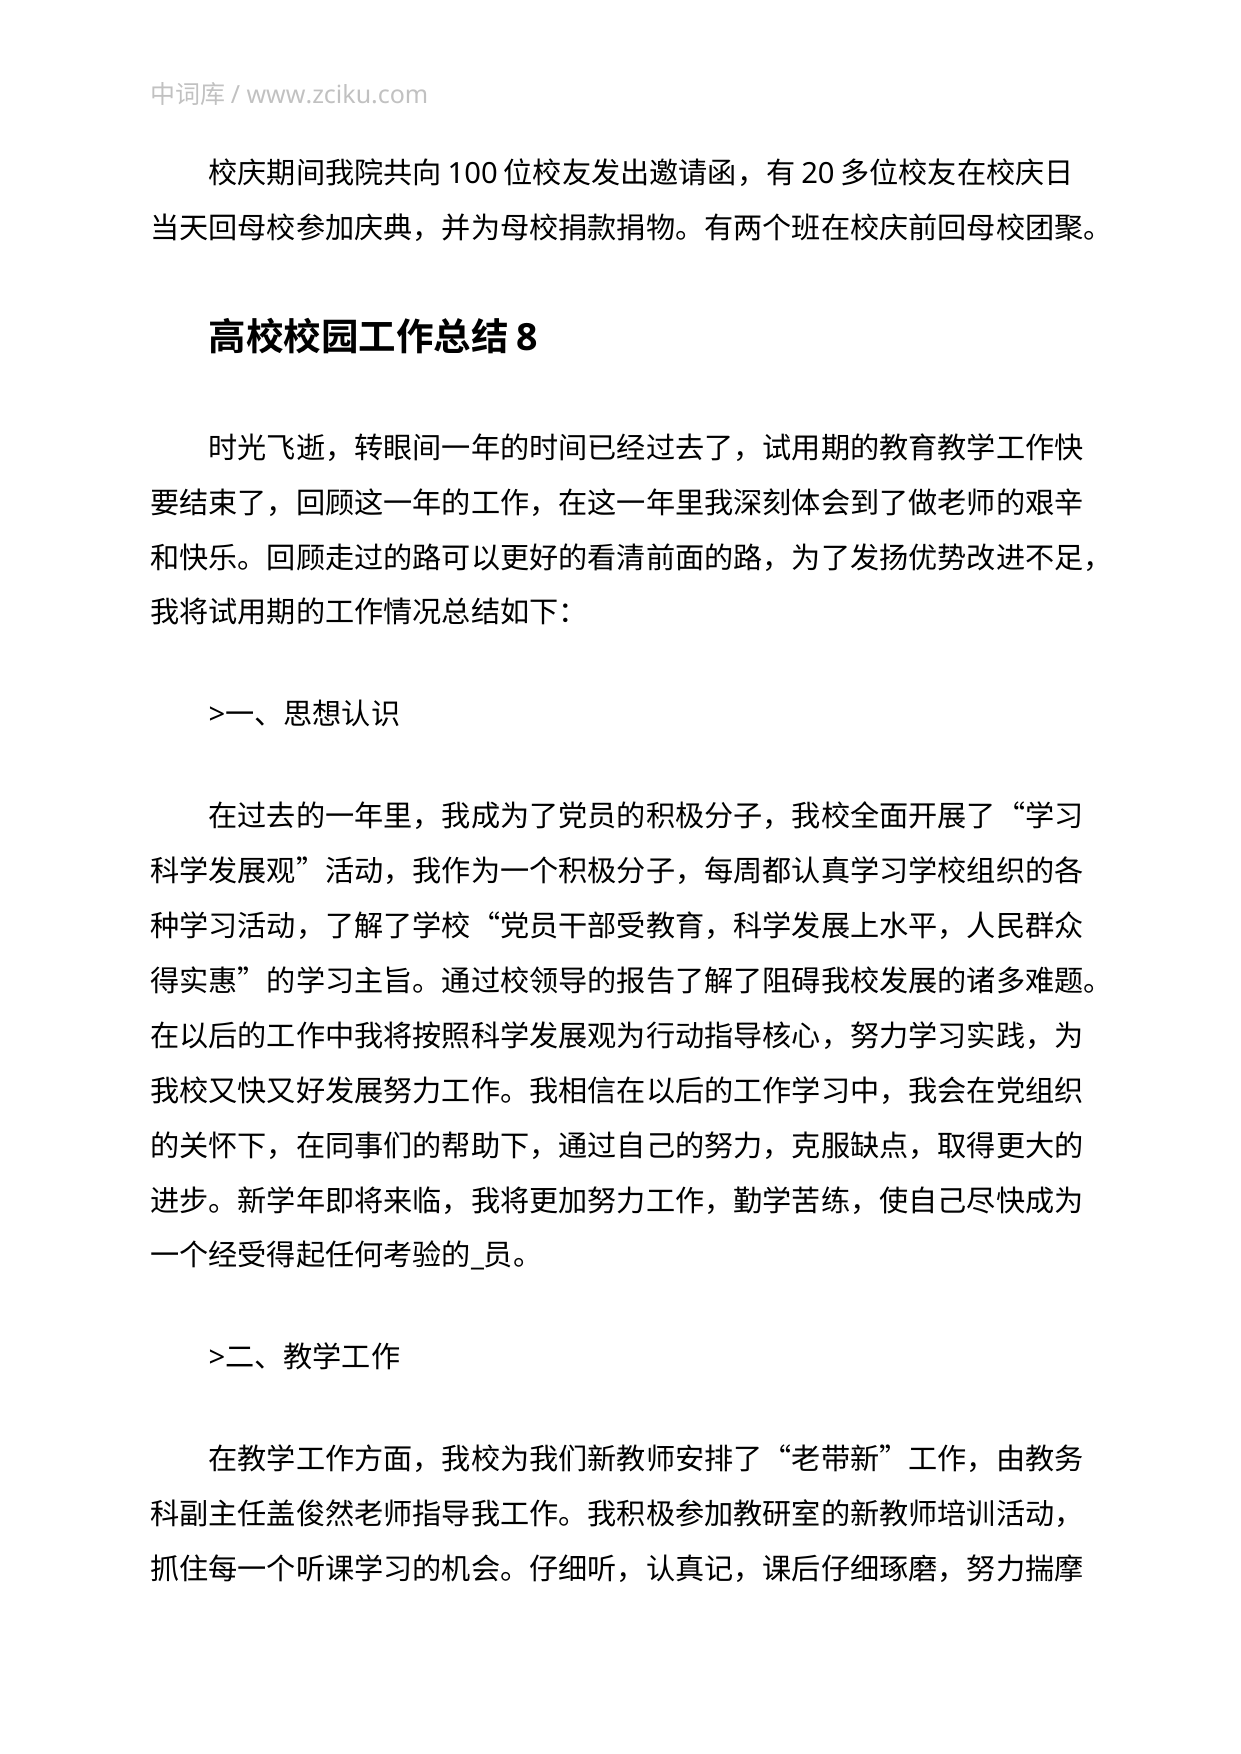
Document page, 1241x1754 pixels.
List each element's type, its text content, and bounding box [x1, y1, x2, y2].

text >二、教学工作 [150, 1334, 1090, 1376]
text 校庆期间我院共向100位校友发出邀请函，有20多位校友在校庆日当天回母校参加庆典，并为母校捐款捐物。有两个班在校庆前回母校团聚。 [150, 150, 1090, 247]
text >一、思想认识 [150, 691, 1090, 733]
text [150, 1436, 1090, 1588]
text 在过去的一年里，我成为了党员的积极分子，我校全面开展了“学习科学发展观”活动，我作为一个积极分子，每周都认真学习学校组织的各种学习活动，了解了学校“党员干部受教育，科学发展上水平，人民群众得实惠”的学习主旨。通过校领导的报告了解了阻碍我校发展的诸多难题。在以后的工作中我将按照科学发展观为行动指导核心，努力学习实践，为我校又快又好发展努力工作。我相信在以后的工作学习中，我会在党组织的关怀下，在同事们的帮助下，通过自己的努力，克服缺点，取得更大的进步。新学年即将来临，我将更加努力工作，勤学苦练，使自己尽快成为一个经受得起任何考验的_员。 [150, 793, 1090, 1274]
text 高校校园工作总结8 [150, 307, 1090, 361]
text 时光飞逝，转眼间一年的时间已经过去了，试用期的教育教学工作快要结束了，回顾这一年的工作，在这一年里我深刻体会到了做老师的艰辛和快乐。回顾走过的路可以更好的看清前面的路，为了发扬优势改进不足，我将试用期的工作情况总结如下： [150, 424, 1090, 631]
